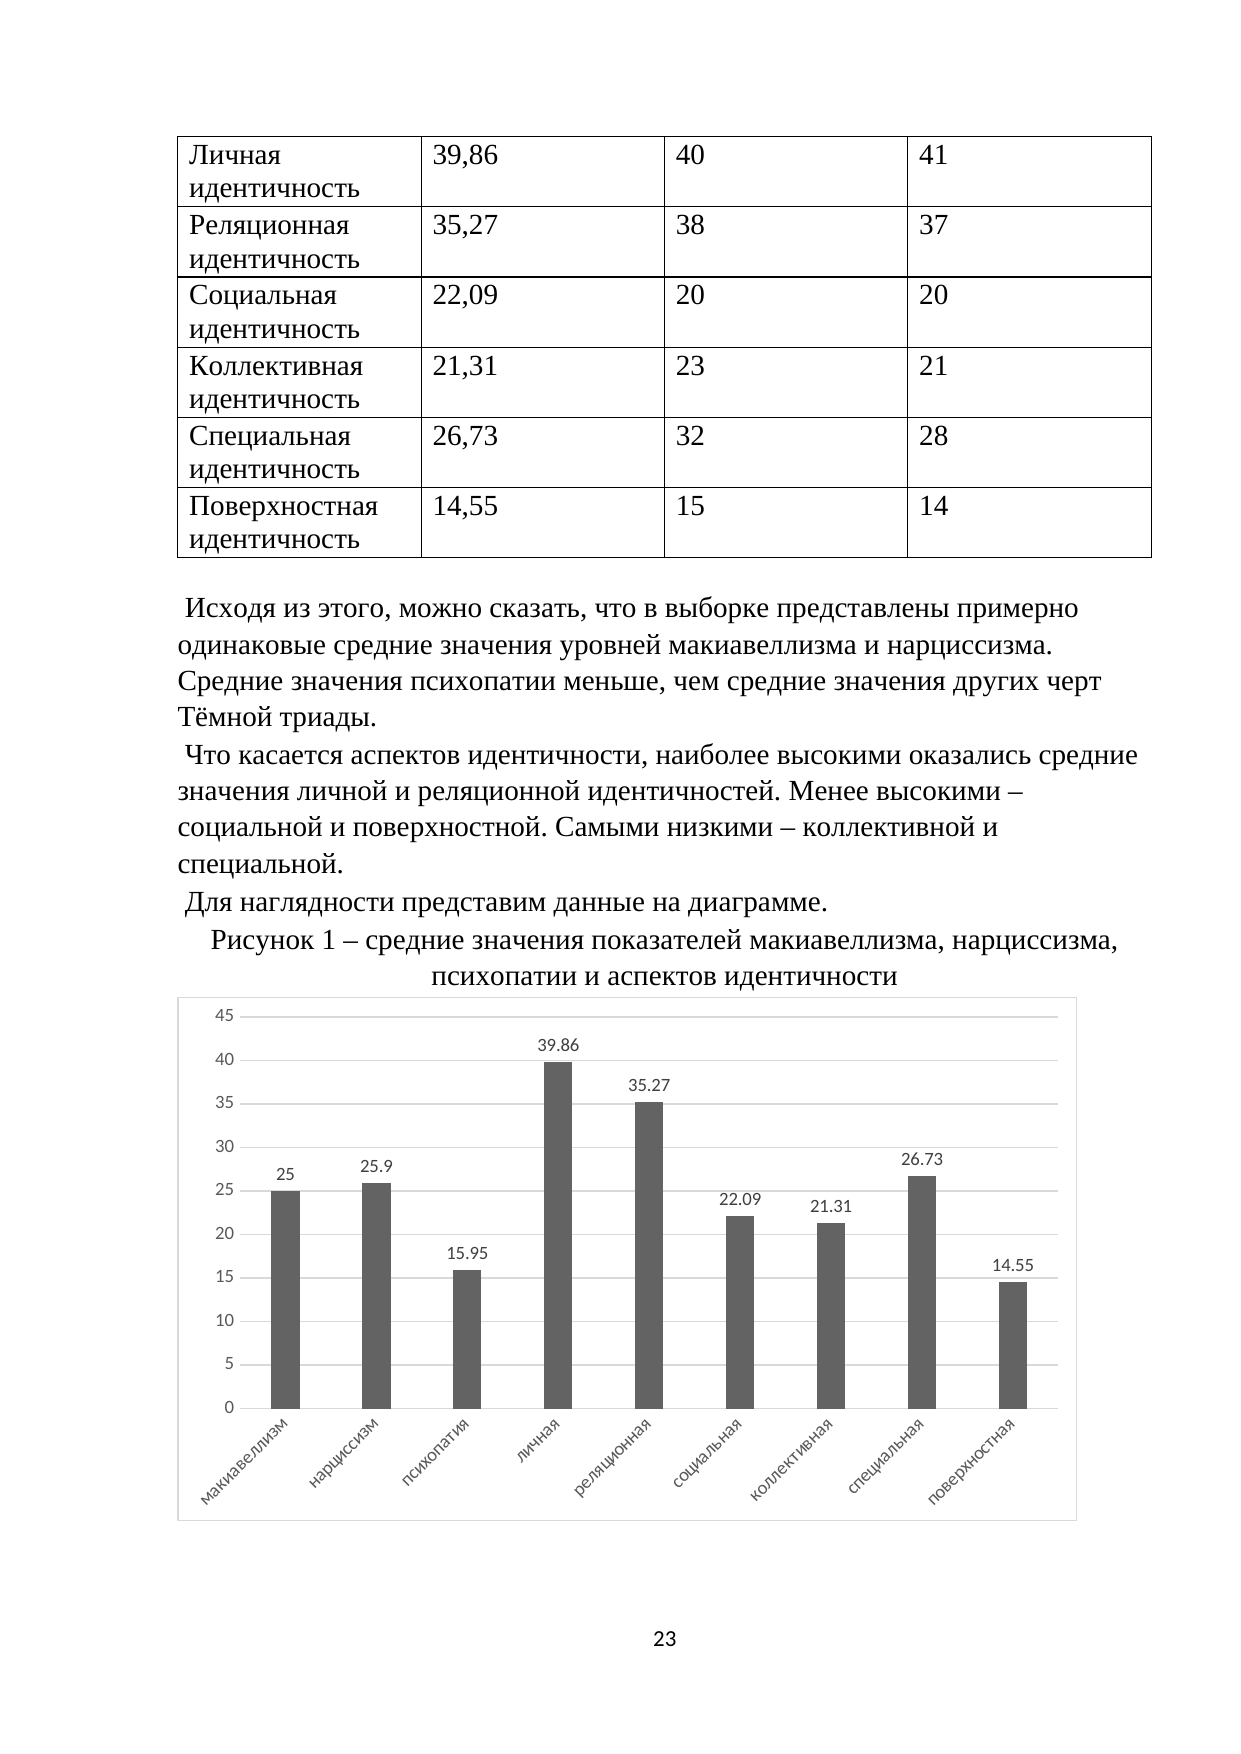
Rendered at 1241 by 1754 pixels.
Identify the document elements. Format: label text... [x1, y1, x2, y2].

text Рисунок 1 – средние значения показателей макиавеллизма, нарциссизма, психопатии и аспектов идентичности [177, 922, 1152, 992]
table_cell Коллективная идентичность [178, 348, 421, 417]
table_cell 26,73 [422, 418, 664, 487]
text Исходя из этого, можно сказать, что в выборке представлены примерно одинаковые средние значения уровней макиавеллизма и нарциссизма. Средние значения психопатии меньше, чем средние значения других черт Тёмной триады. [177, 591, 1152, 733]
table_cell Специальная идентичность [178, 418, 421, 487]
table_cell 32 [665, 418, 907, 487]
table_cell 21 [908, 348, 1151, 417]
table_cell Социальная идентичность [178, 278, 421, 347]
table_cell Личная идентичность [178, 137, 421, 206]
table_cell 15 [665, 488, 907, 557]
table_cell 22,09 [422, 278, 664, 347]
table_cell 21,31 [422, 348, 664, 417]
table_cell 28 [908, 418, 1151, 487]
table_cell 40 [665, 137, 907, 206]
table_cell 20 [908, 278, 1151, 347]
table_cell Поверхностная идентичность [178, 488, 421, 557]
table_cell 37 [908, 207, 1151, 276]
text Для наглядности представим данные на диаграмме. [177, 884, 1152, 917]
table_cell 39,86 [422, 137, 664, 206]
table_cell Реляционная идентичность [178, 207, 421, 276]
table_cell 20 [665, 278, 907, 347]
table_cell 23 [665, 348, 907, 417]
table_cell 14 [908, 488, 1151, 557]
text Что касается аспектов идентичности, наиболее высокими оказались средние значения личной и реляционной идентичностей. Менее высокими – социальной и поверхностной. Самыми низкими – коллективной и специальной. [177, 737, 1152, 879]
table_cell 41 [908, 137, 1151, 206]
table_cell 14,55 [422, 488, 664, 557]
table_cell 38 [665, 207, 907, 276]
table_cell 35,27 [422, 207, 664, 276]
